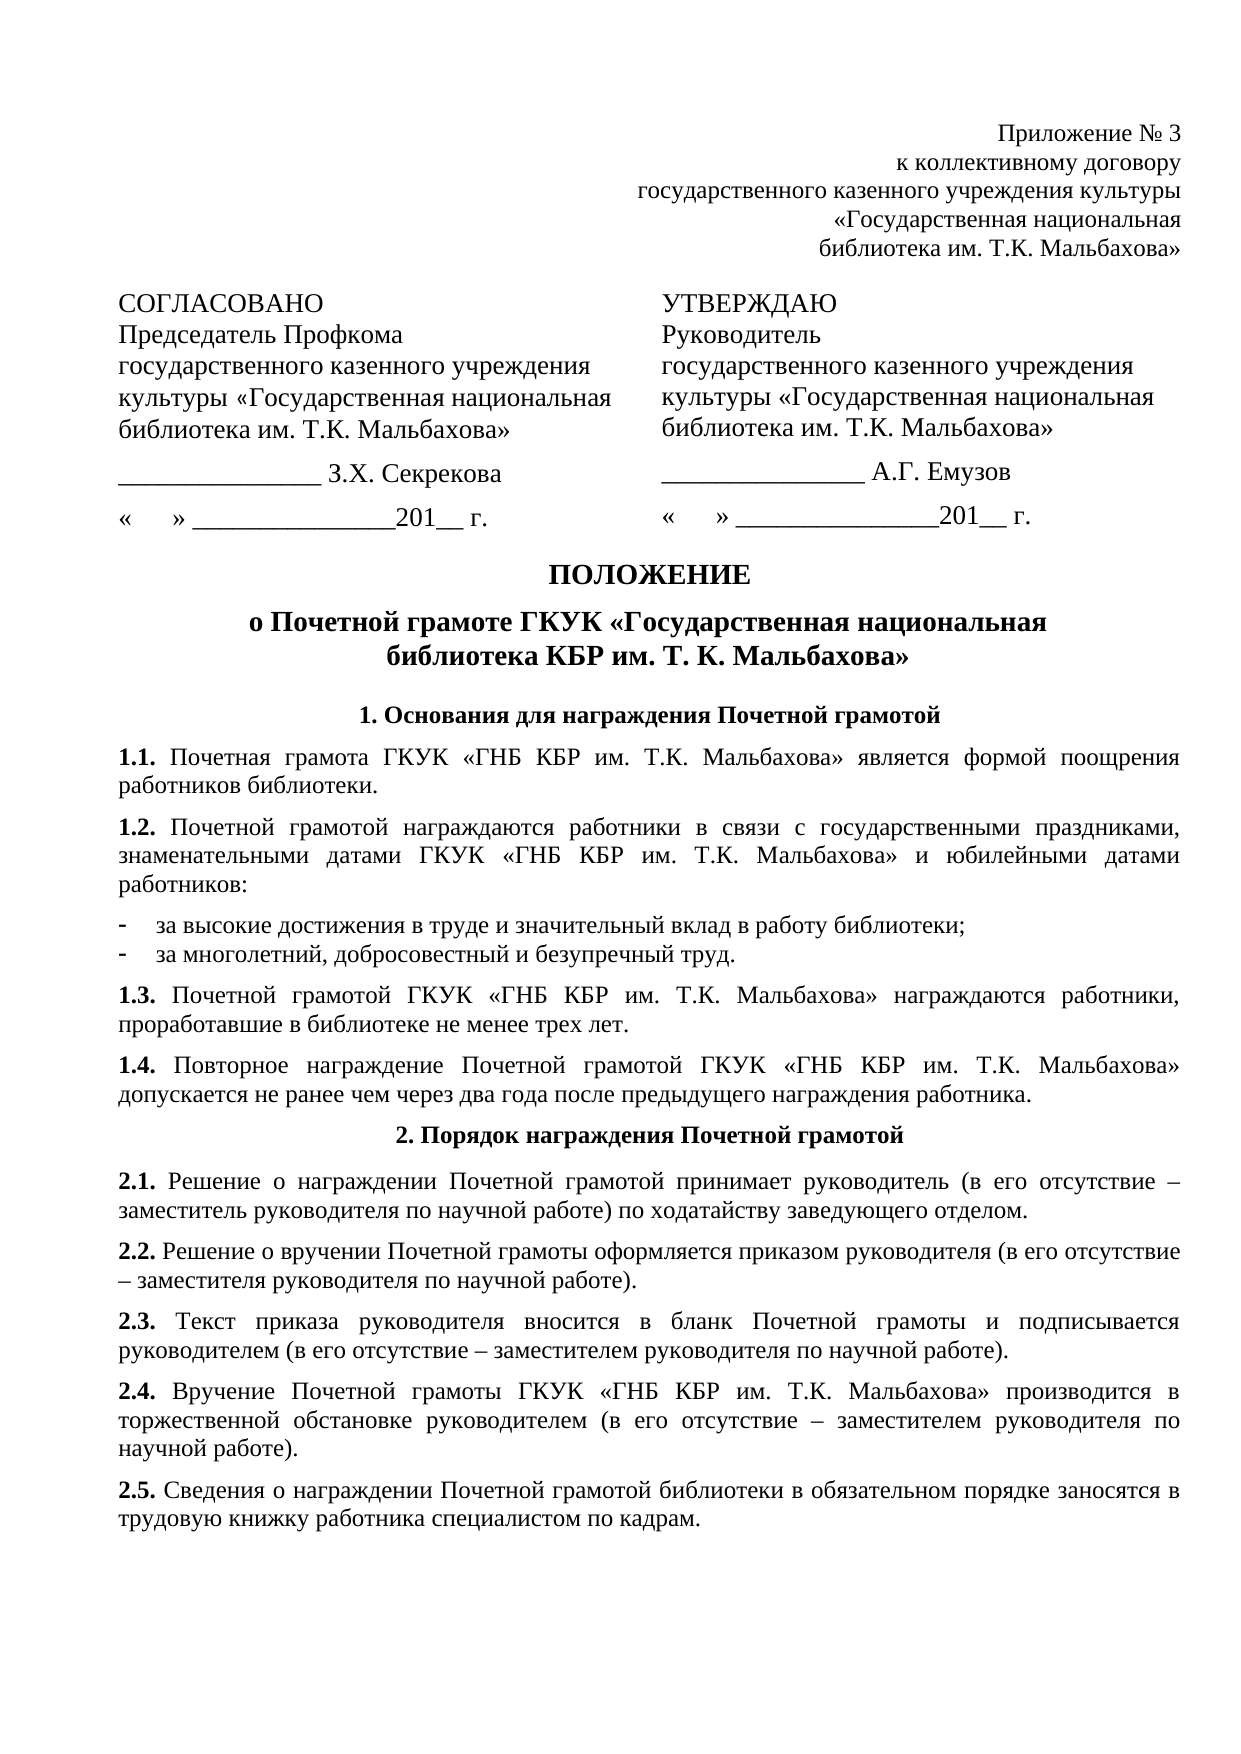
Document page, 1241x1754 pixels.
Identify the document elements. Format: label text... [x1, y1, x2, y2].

text 1.2. Почетной грамотой награждаются работники в связи с государственными праздниками, знаменательными датами ГКУК «ГНБ КБР им. Т.К. Мальбахова» и юбилейными датами работников: [118, 812, 1181, 898]
text 1.1. Почетная грамота ГКУК «ГНБ КБР им. Т.К. Мальбахова» является формой поощрения работников библиотеки. [118, 742, 1181, 799]
text 2. Порядок награждения Почетной грамотой [118, 1121, 1181, 1149]
list за высокие достижения в труде и значительный вклад в работу библиотеки; [118, 911, 1181, 939]
table_header УТВЕРЖДАЮ Руководитель государственного казенного учреждения культуры «Государственная национальная библиотека им. Т.К. Мальбахова» _______________ А.Г. Емузов « » _______________201__ г. [650, 287, 1193, 532]
text к коллективному договору [118, 147, 1181, 176]
text 2.5. Сведения о награждении Почетной грамотой библиотеки в обязательном порядке заносятся в трудовую книжку работника специалистом по кадрам. [118, 1475, 1181, 1532]
text 2.4. Вручение Почетной грамоты ГКУК «ГНБ КБР им. Т.К. Мальбахова» производится в торжественной обстановке руководителем (в его отсутствие – заместителем руководителя по научной работе). [118, 1376, 1181, 1462]
table_header СОГЛАСОВАНО Председатель Профкома государственного казенного учреждения культуры «Государственная национальная библиотека им. Т.К. Мальбахова» _______________ З.Х. Секрекова « » _______________201__ г. [107, 287, 650, 532]
list за многолетний, добросовестный и безупречный труд. [118, 939, 1181, 968]
text 2.2. Решение о вручении Почетной грамоты оформляется приказом руководителя (в его отсутствие – заместителя руководителя по научной работе). [118, 1236, 1181, 1293]
text ПОЛОЖЕНИЕ [118, 557, 1181, 590]
text 1.4. Повторное награждение Почетной грамотой ГКУК «ГНБ КБР им. Т.К. Мальбахова» допускается не ранее чем через два года после предыдущего награждения работника. [118, 1051, 1181, 1108]
text 1. Основания для награждения Почетной грамотой [118, 701, 1181, 729]
text «Государственная национальная [118, 204, 1181, 233]
text библиотека им. Т.К. Мальбахова» [118, 233, 1181, 262]
text 1.3. Почетной грамотой ГКУК «ГНБ КБР им. Т.К. Мальбахова» награждаются работники, проработавшие в библиотеке не менее трех лет. [118, 981, 1181, 1038]
text Приложение № 3 [118, 118, 1181, 147]
text государственного казенного учреждения культуры [118, 176, 1181, 204]
text 2.1. Решение о награждении Почетной грамотой принимает руководитель (в его отсутствие – заместитель руководителя по научной работе) по ходатайству заведующего отделом. [118, 1166, 1181, 1223]
text о Почетной грамоте ГКУК «Государственная национальная библиотека КБР им. Т. К. Мальбахова» [118, 604, 1178, 671]
text 2.3. Текст приказа руководителя вносится в бланк Почетной грамоты и подписывается руководителем (в его отсутствие – заместителем руководителя по научной работе). [118, 1306, 1181, 1363]
